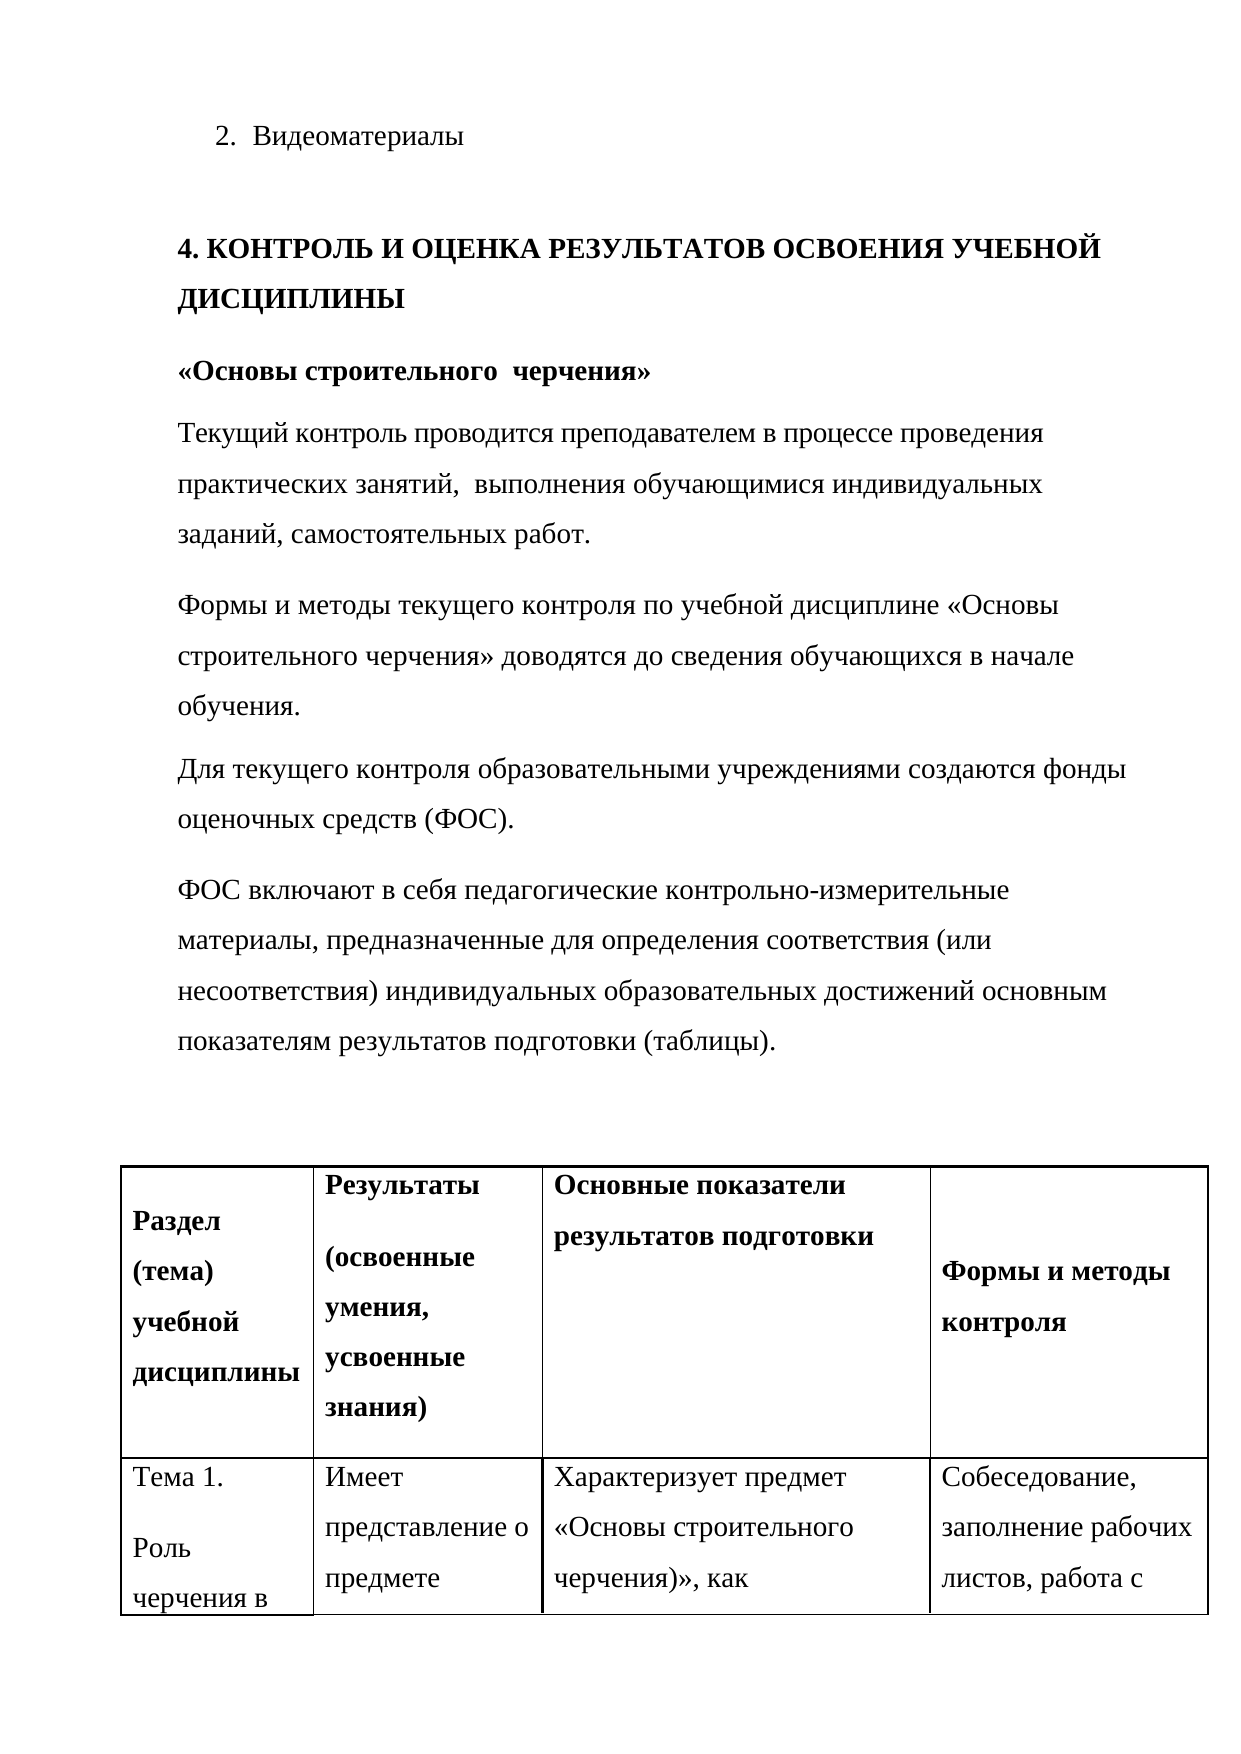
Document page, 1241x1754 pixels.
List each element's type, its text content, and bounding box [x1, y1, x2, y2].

text ФОС включают в себя педагогические контрольно-измерительные материалы, предназначенные для определения соответствия (или несоответствия) индивидуальных образовательных достижений основным показателям результатов подготовки (таблицы). [177, 872, 1152, 1057]
text Для текущего контроля образовательными учреждениями создаются фонды оценочных средств (ФОС). [177, 751, 1152, 834]
table_header Основные показатели результатов подготовки [543, 1168, 930, 1457]
list Видеоматериалы [215, 118, 1152, 152]
table_header Результаты (освоенные умения, усвоенные знания) [314, 1168, 542, 1457]
text 4. Контроль и оценка результатов освоения учебной Дисциплины [177, 231, 1152, 315]
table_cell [930, 1459, 1207, 1614]
text Формы и методы текущего контроля по учебной дисциплине «Основы строительного черчения» доводятся до сведения обучающихся в начале обучения. [177, 587, 1152, 721]
text «Основы строительного черчения» [177, 353, 1152, 386]
table_header Формы и методы контроля [931, 1168, 1207, 1457]
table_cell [122, 1459, 313, 1614]
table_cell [543, 1459, 930, 1614]
table_header Раздел (тема) учебной дисциплины [122, 1168, 313, 1457]
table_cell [314, 1459, 542, 1614]
text Текущий контроль проводится преподавателем в процессе проведения практических занятий, выполнения обучающимися индивидуальных заданий, самостоятельных работ. [177, 416, 1152, 550]
